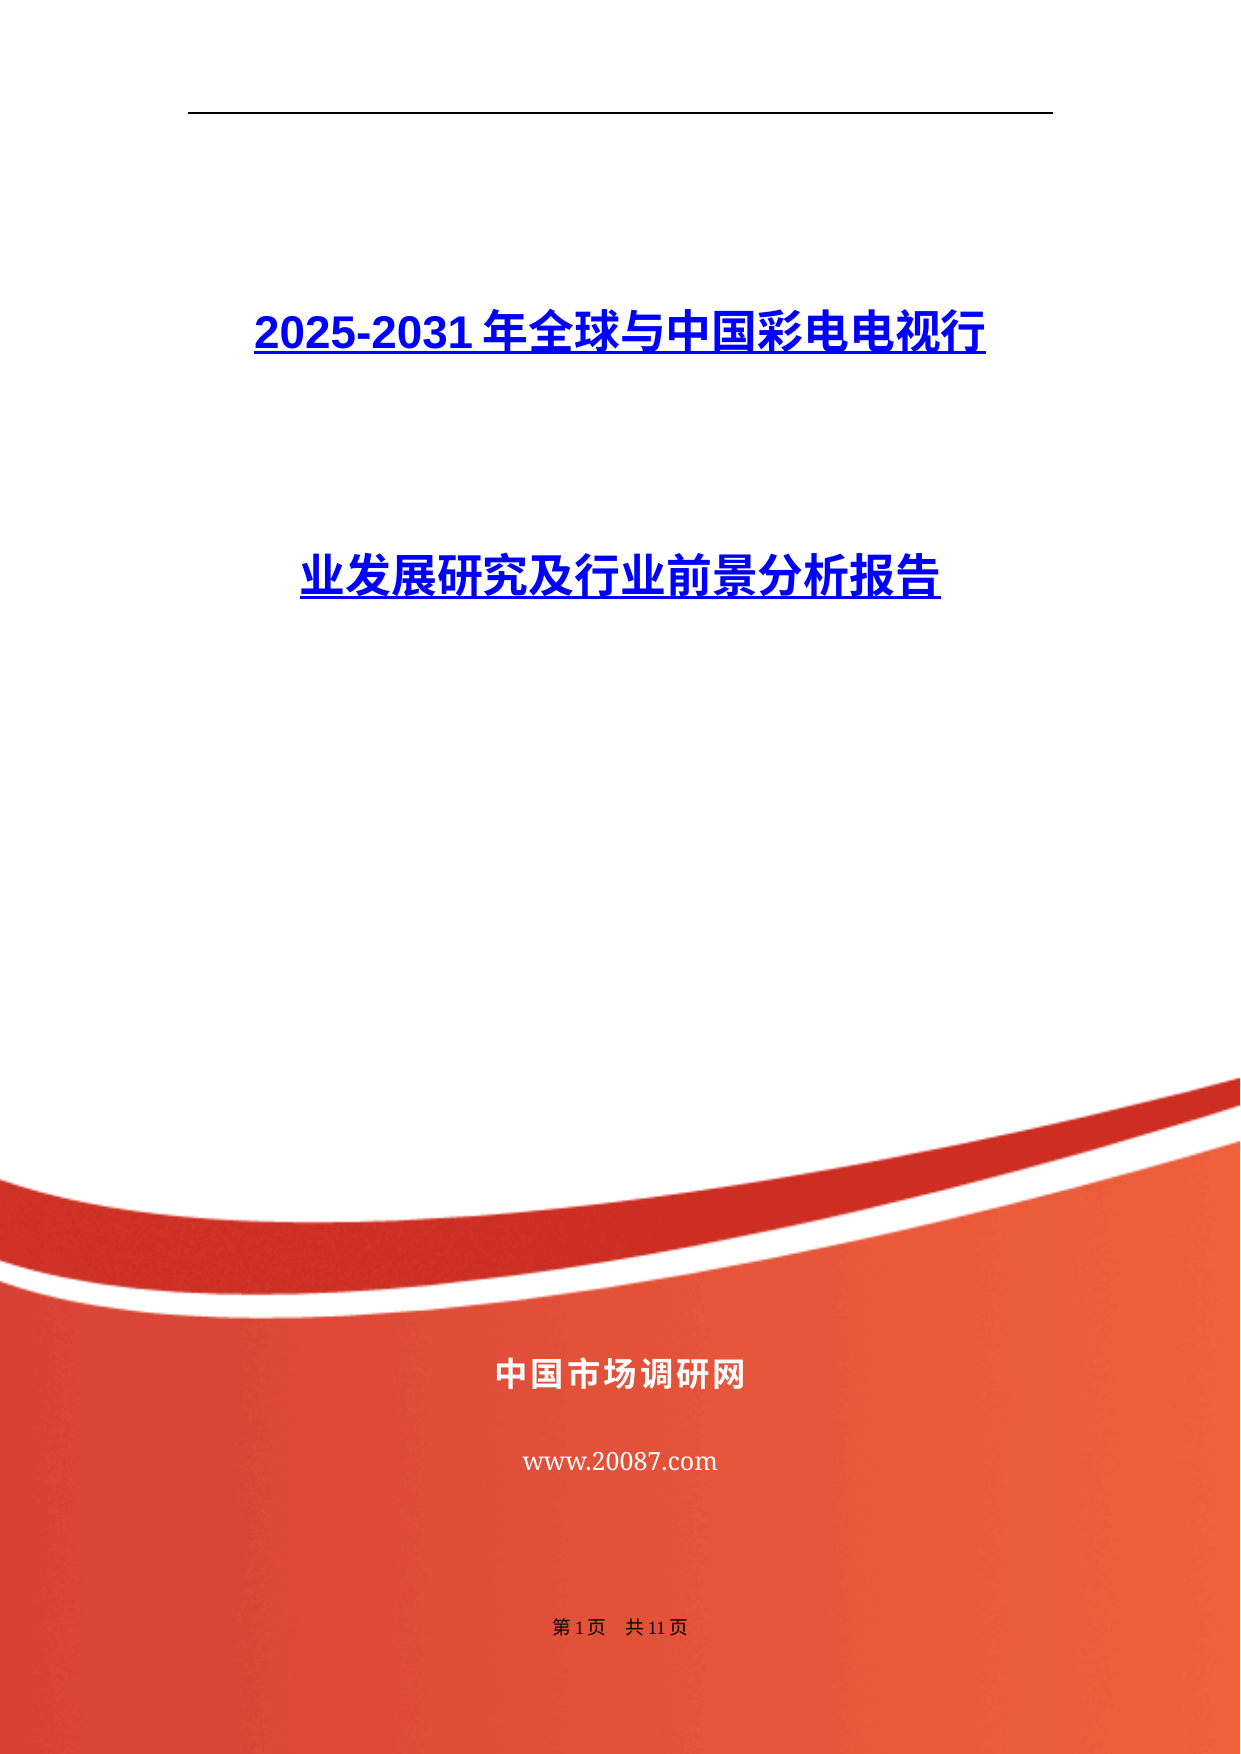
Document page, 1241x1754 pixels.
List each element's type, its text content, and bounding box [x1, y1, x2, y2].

table_header 2025-2031年全球与中国彩电电视行业发展研究及行业前景分析报告 [188, 207, 1053, 773]
subtitle 中国市场调研网 [187, 1339, 1053, 1404]
text www.20087.com [187, 1428, 1053, 1493]
picture [0, 1006, 1241, 1754]
